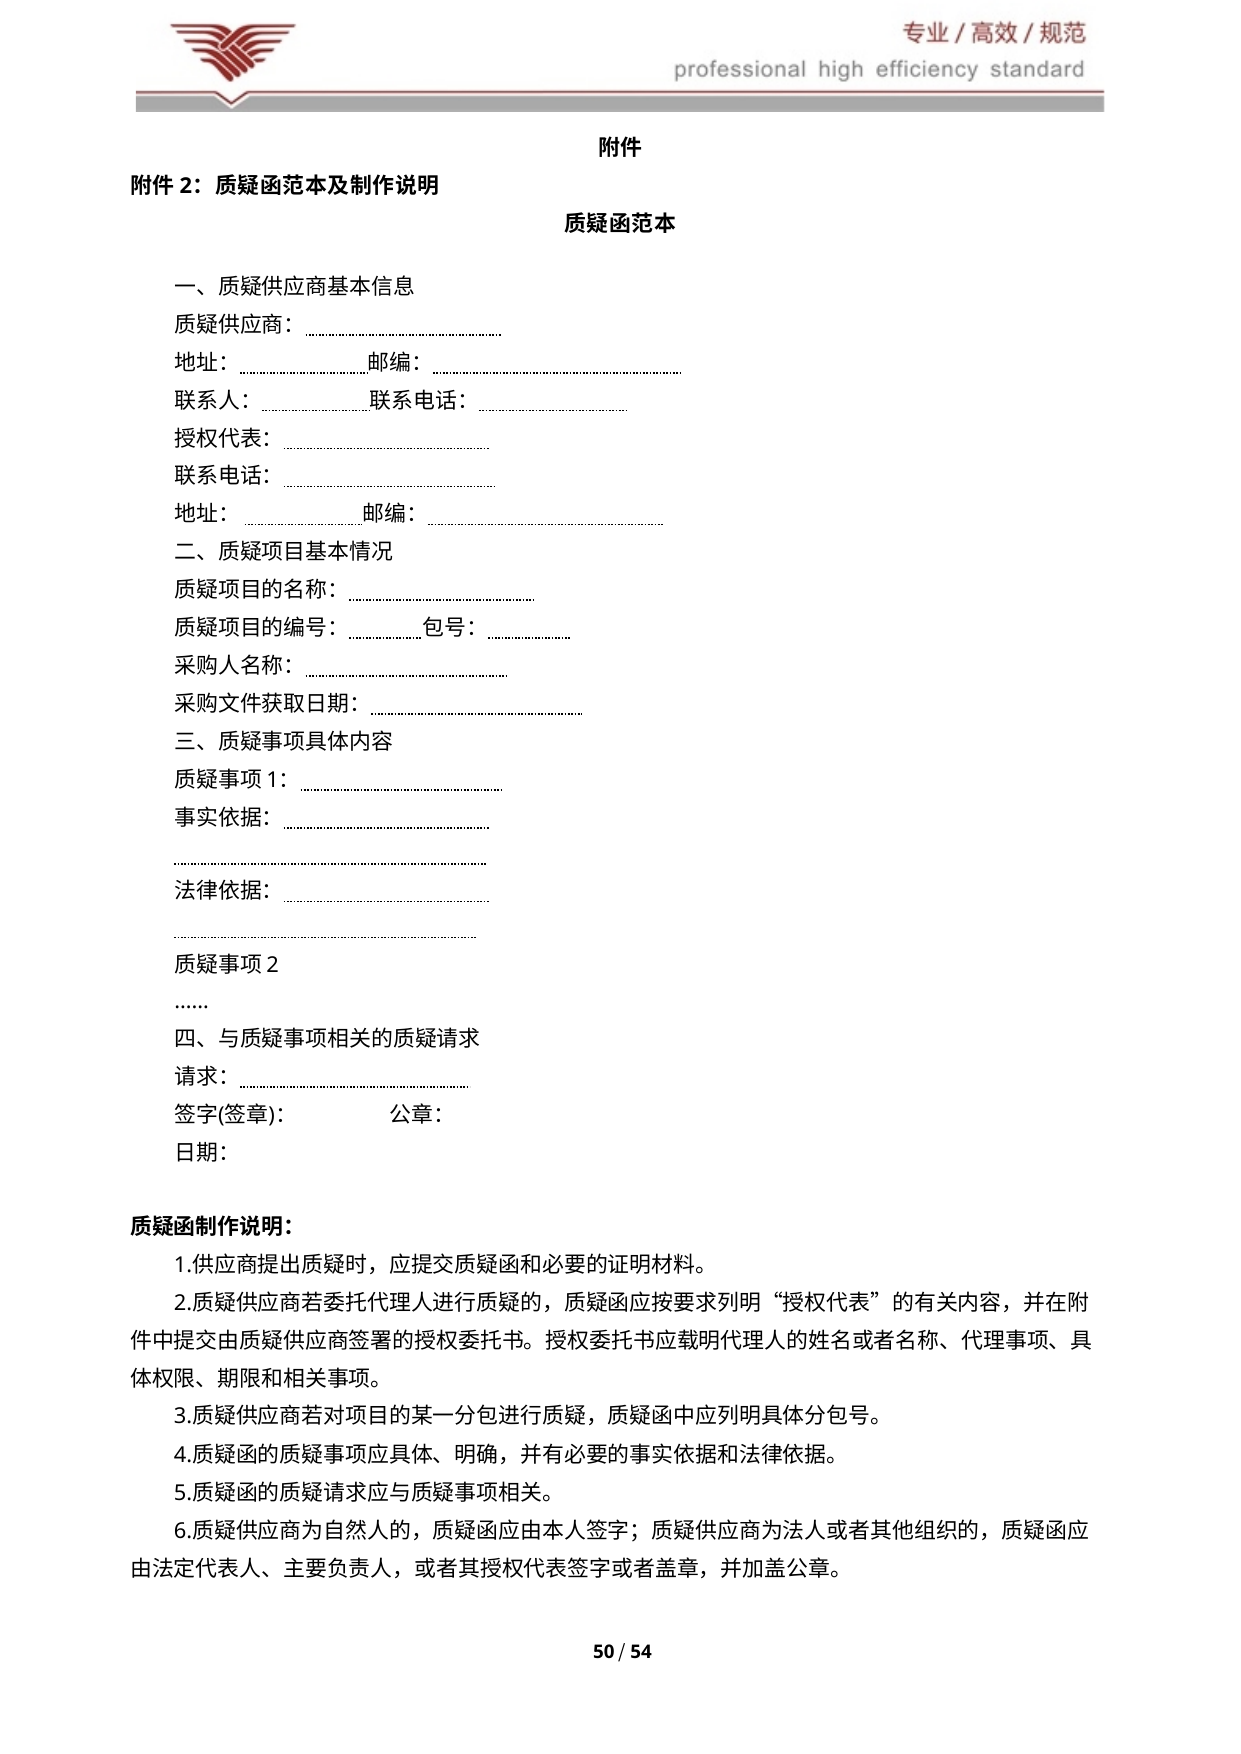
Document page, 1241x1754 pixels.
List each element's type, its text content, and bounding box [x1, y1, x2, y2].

text 质疑函制作说明： [130, 1209, 1110, 1240]
text 一、质疑供应商基本信息 [130, 269, 1110, 301]
text 质疑事项1： [130, 762, 1110, 793]
text 质疑供应商： [130, 307, 1110, 338]
text 4.质疑函的质疑事项应具体、明确，并有必要的事实依据和法律依据。 [130, 1437, 1110, 1468]
picture [135, 0, 1105, 112]
text 地址： 邮编： [130, 345, 1110, 376]
text 质疑事项2 [130, 947, 1110, 979]
text 质疑项目的名称： [130, 572, 1110, 604]
text 质疑函范本 [130, 206, 1110, 238]
text …… [130, 985, 1110, 1015]
text 6.质疑供应商为自然人的，质疑函应由本人签字；质疑供应商为法人或者其他组织的，质疑函应由法定代表人、主要负责人，或者其授权代表签字或者盖章，并加盖公章。 [130, 1513, 1110, 1583]
text 采购文件获取日期： [130, 686, 1110, 718]
text 5.质疑函的质疑请求应与质疑事项相关。 [130, 1475, 1110, 1507]
text 请求： [130, 1059, 1110, 1091]
text 联系人： 联系电话： [130, 383, 1110, 414]
text 三、质疑事项具体内容 [130, 724, 1110, 756]
text 法律依据： [130, 873, 1110, 905]
text 附件2：质疑函范本及制作说明 [130, 168, 1110, 199]
text 1.供应商提出质疑时，应提交质疑函和必要的证明材料。 [130, 1247, 1110, 1278]
text 附件 [130, 130, 1110, 162]
text 联系电话： [130, 458, 1110, 490]
text 地址： 邮编： [130, 496, 1110, 528]
text 授权代表： [130, 421, 1110, 452]
text 签字(签章)： 公章： [130, 1097, 1110, 1129]
text 3.质疑供应商若对项目的某一分包进行质疑，质疑函中应列明具体分包号。 [130, 1398, 1110, 1430]
text 采购人名称： [130, 648, 1110, 680]
text 事实依据： [130, 800, 1110, 832]
text 2.质疑供应商若委托代理人进行质疑的，质疑函应按要求列明“授权代表”的有关内容，并在附件中提交由质疑供应商签署的授权委托书。授权委托书应载明代理人的姓名或者名称、代理事项、具体权限、期限和相关事项。 [130, 1285, 1110, 1392]
text 四、与质疑事项相关的质疑请求 [130, 1021, 1110, 1053]
text 二、质疑项目基本情况 [130, 534, 1110, 566]
text 质疑项目的编号： 包号： [130, 610, 1110, 642]
text 日期： [130, 1135, 1110, 1167]
